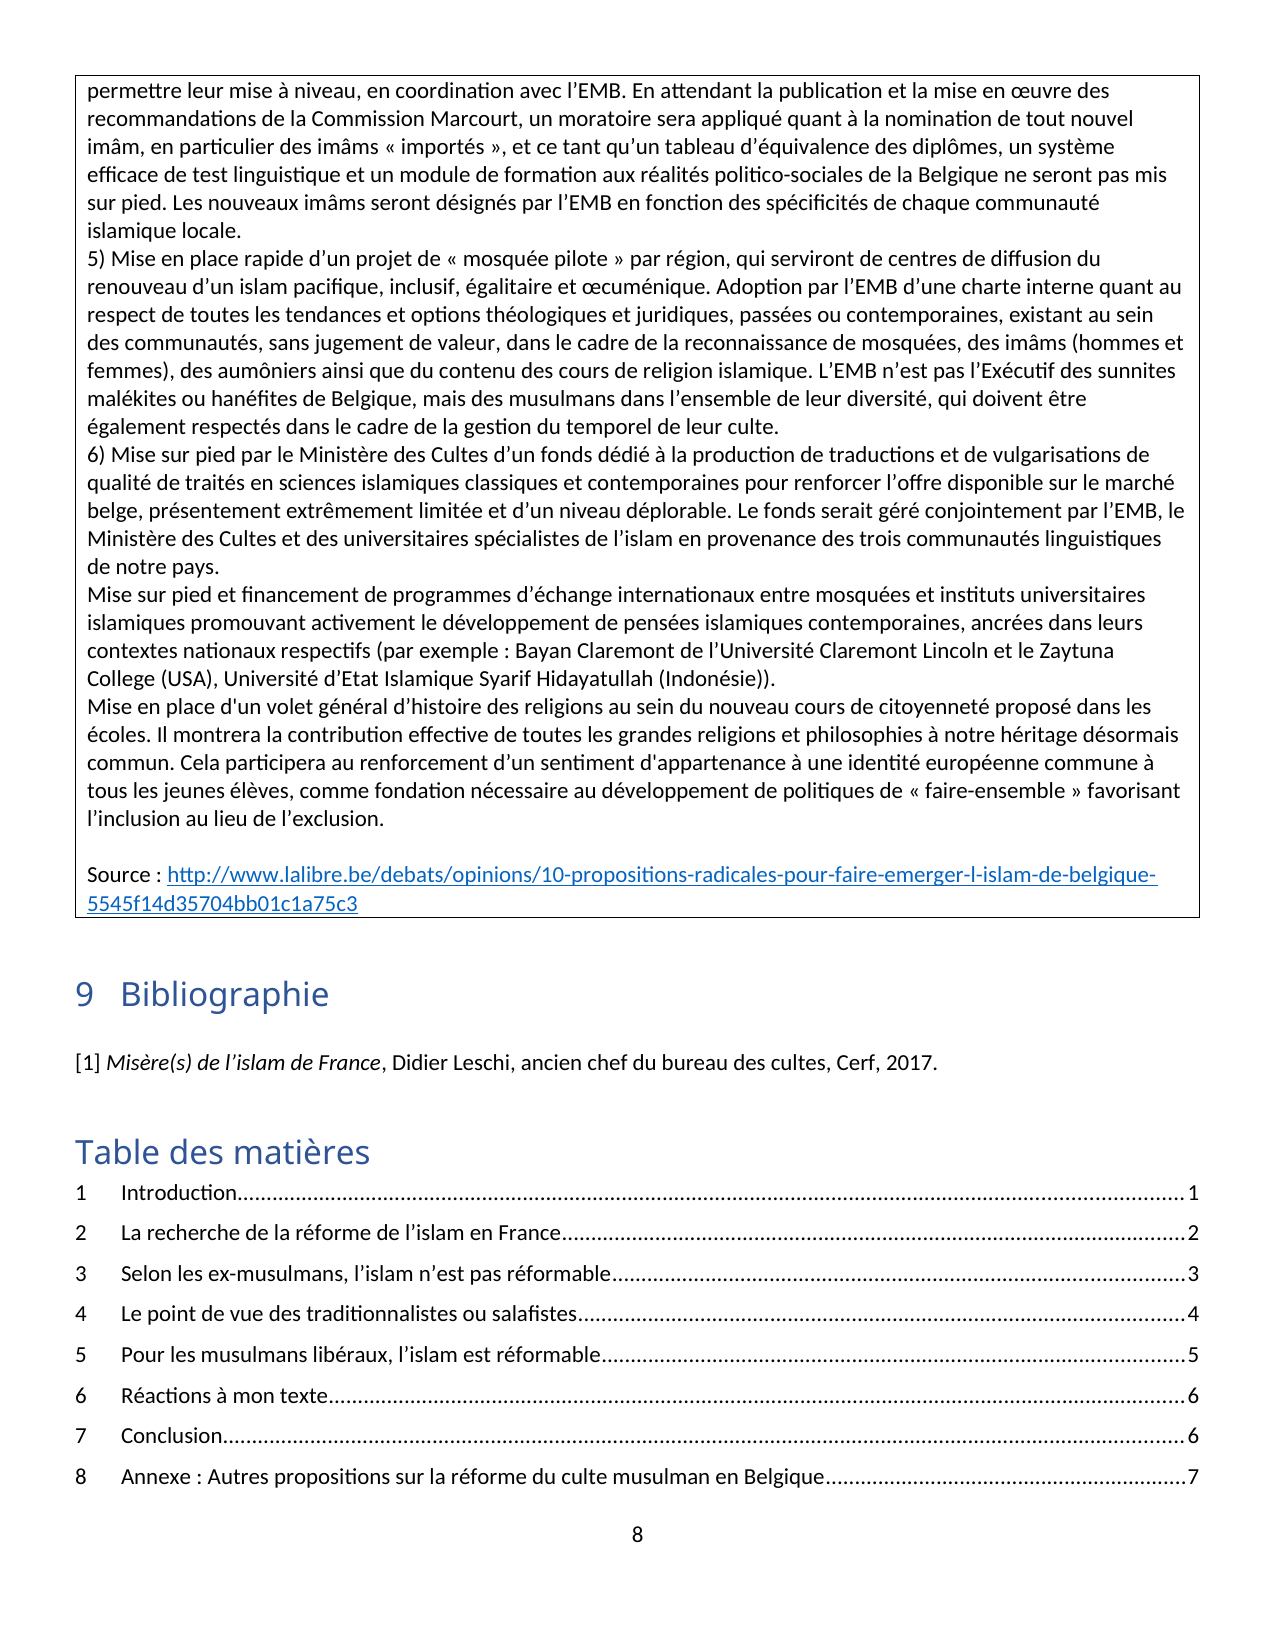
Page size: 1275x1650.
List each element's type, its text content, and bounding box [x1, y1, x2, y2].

text [1] Misère(s) de l’islam de France, Didier Leschi, ancien chef du bureau des cultes, Cerf, 2017. [75, 1048, 1200, 1076]
subtitle Bibliographie [75, 971, 1200, 1016]
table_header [76, 76, 1199, 917]
